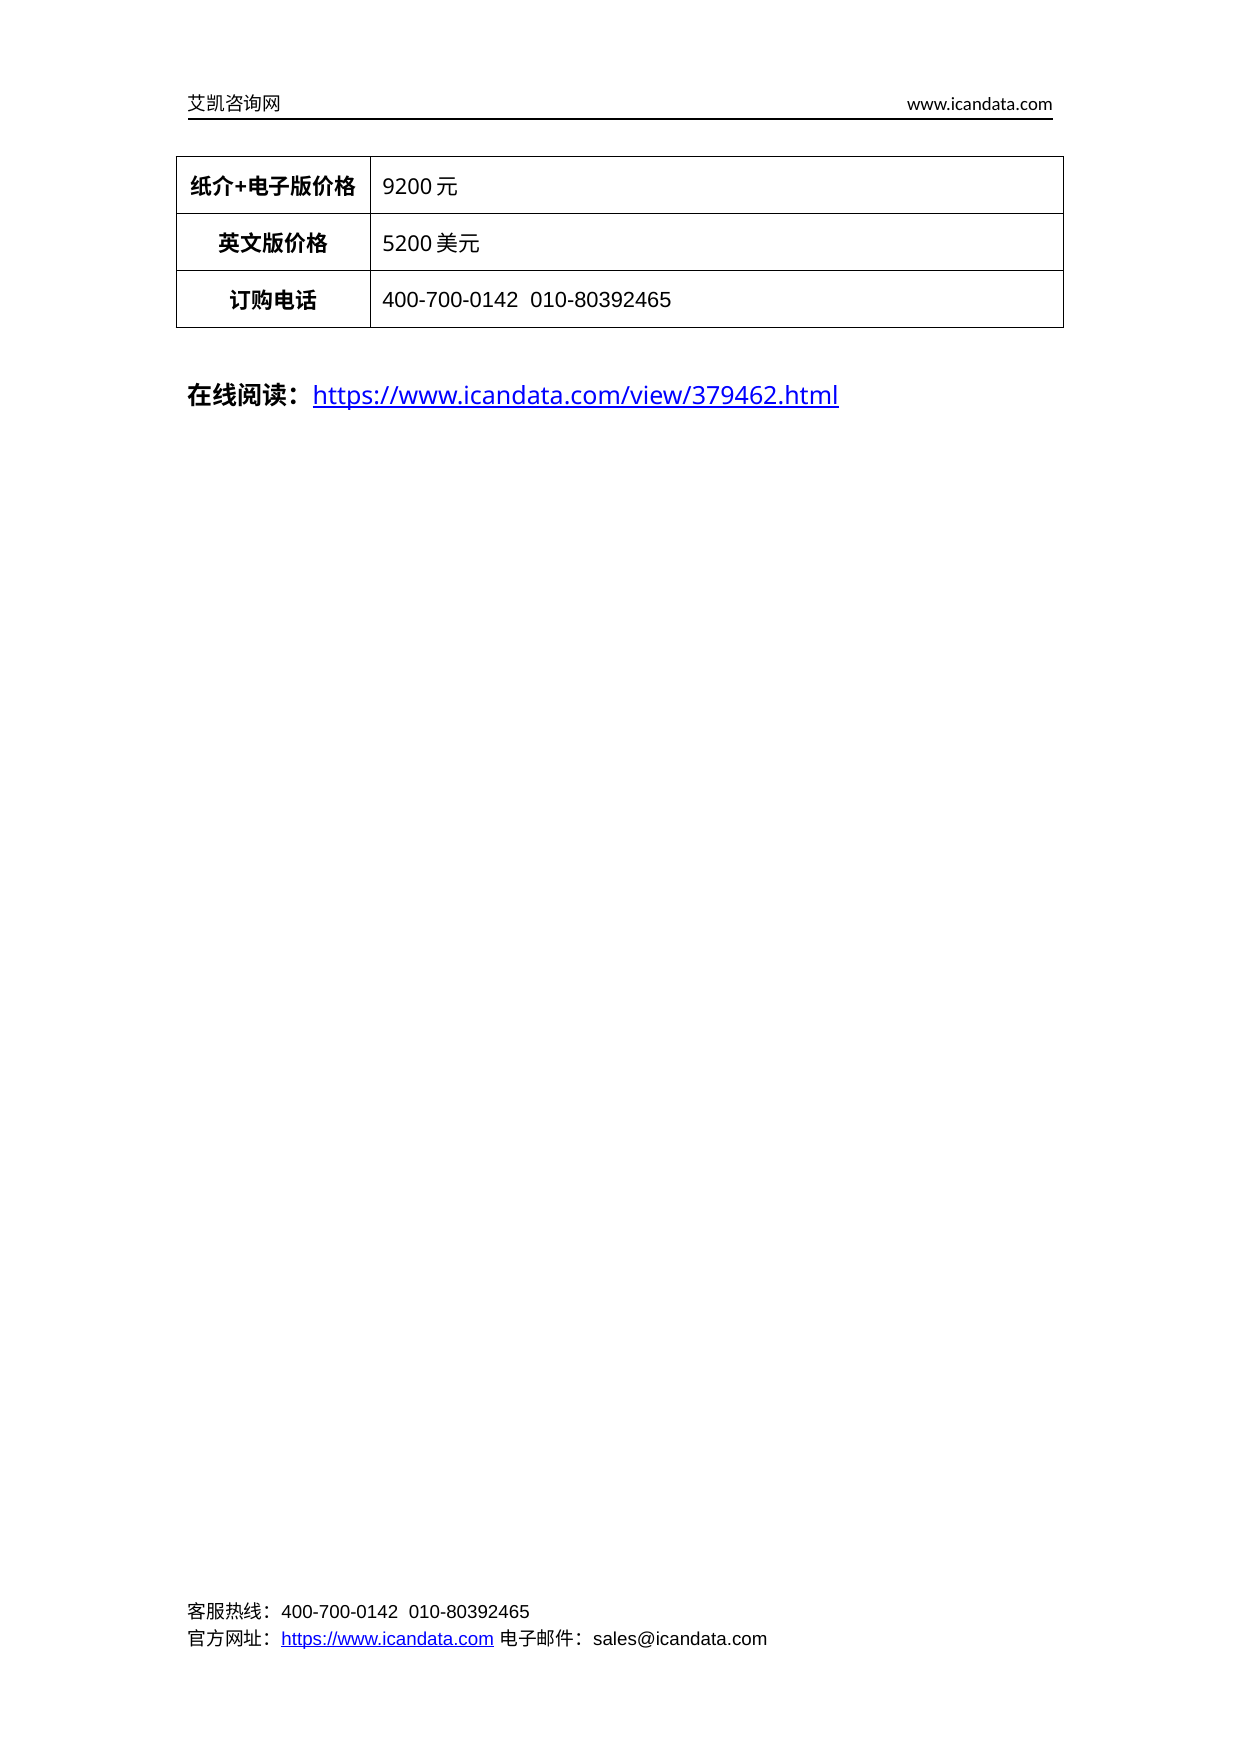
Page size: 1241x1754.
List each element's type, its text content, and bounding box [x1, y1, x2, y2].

table_cell 9200元 [371, 157, 1063, 213]
table_cell 英文版价格 [177, 214, 370, 270]
table_cell 5200美元 [371, 214, 1063, 270]
table_cell 400-700-0142 010-80392465 [371, 271, 1063, 327]
table_cell 纸介+电子版价格 [177, 157, 370, 213]
text 在线阅读：https://www.icandata.com/view/379462.html [187, 361, 1053, 426]
table_cell 订购电话 [177, 271, 370, 327]
